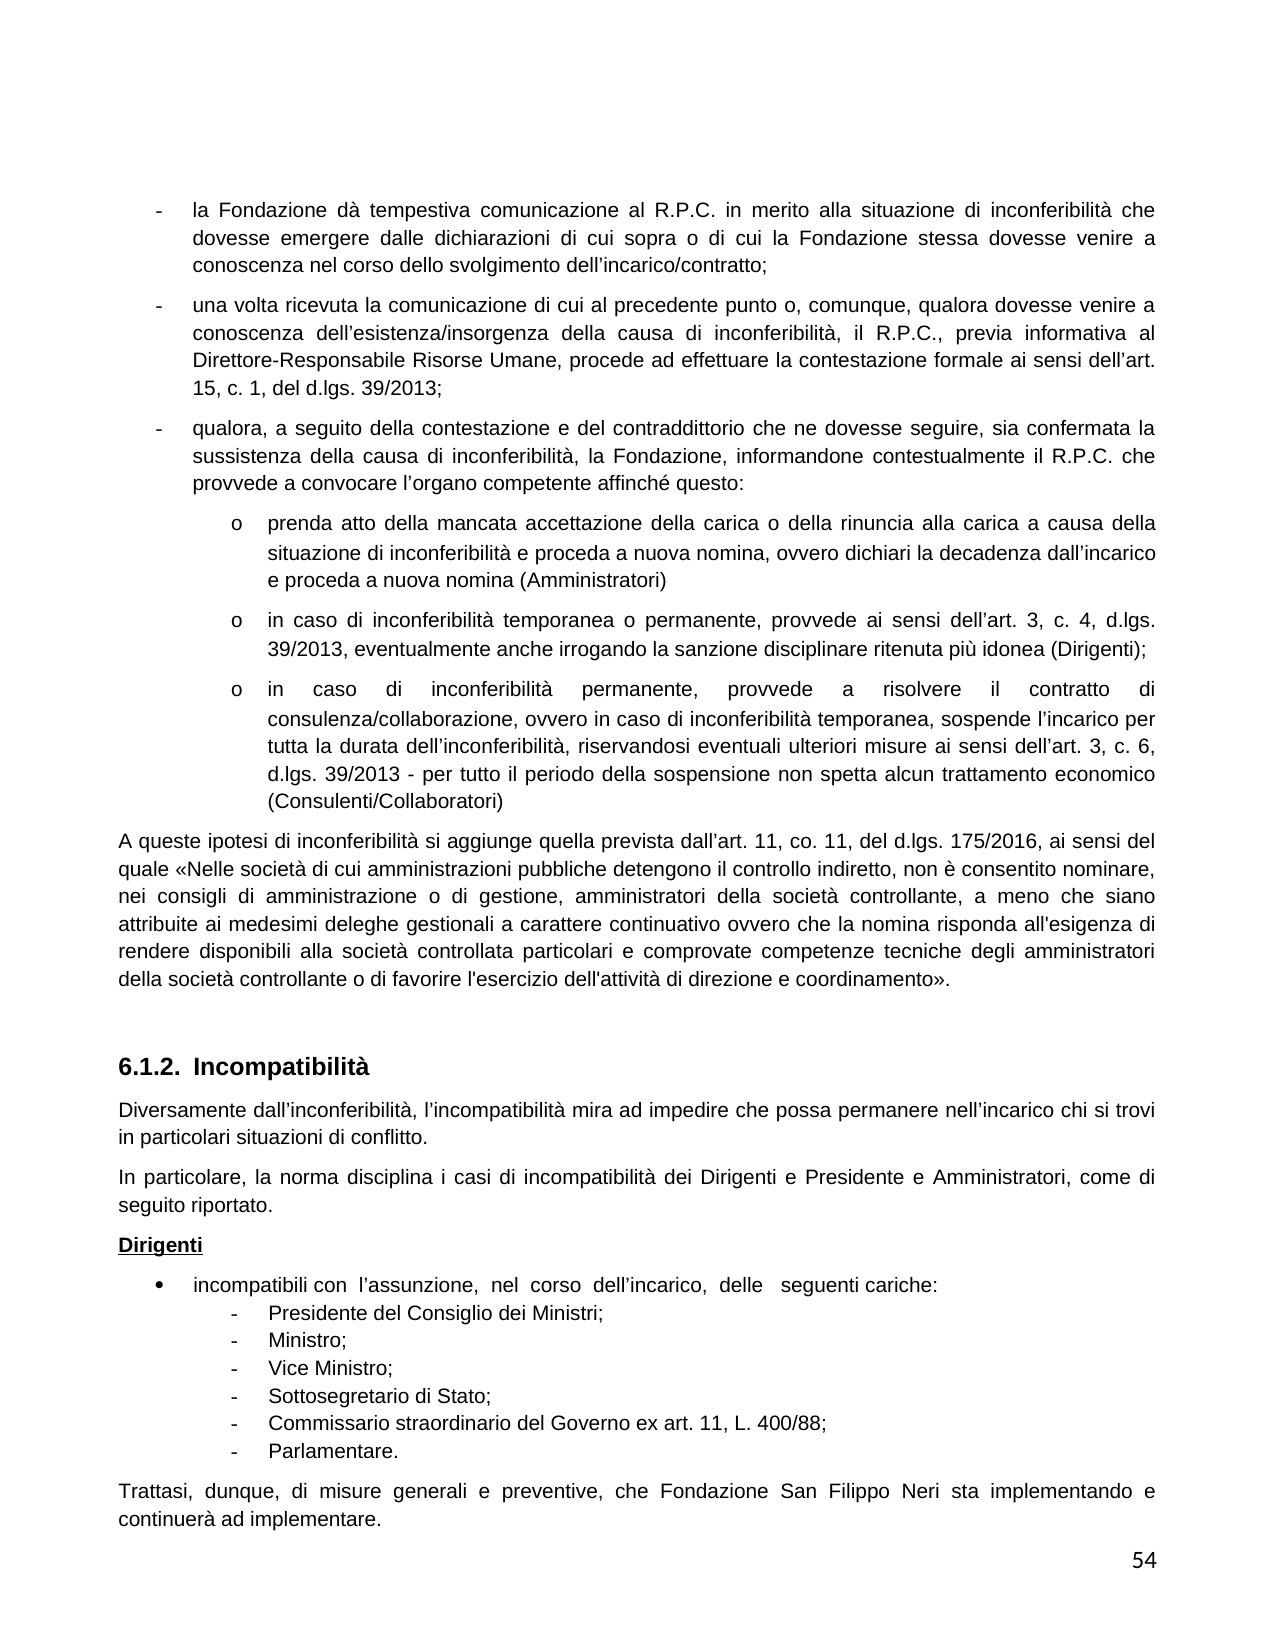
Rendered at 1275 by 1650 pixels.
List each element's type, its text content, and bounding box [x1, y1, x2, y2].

list prenda atto della mancata accettazione della carica o della rinuncia alla carica a causa della situazione di inconferibilità e proceda a nuova nomina, ovvero dichiari la decadenza dall’incarico e proceda a nuova nomina (Amministratori) [230, 511, 1157, 592]
text Trattasi, dunque, di misure generali e preventive, che Fondazione San Filippo Neri sta implementando e continuerà ad implementare. [118, 1479, 1157, 1531]
list Ministro; [231, 1328, 1157, 1352]
list Vice Ministro; [231, 1356, 1157, 1380]
list qualora, a seguito della contestazione e del contraddittorio che ne dovesse seguire, sia confermata la sussistenza della causa di inconferibilità, la Fondazione, informandone contestualmente il R.P.C. che provvede a convocare l’organo competente affinché questo: [155, 416, 1157, 495]
text A queste ipotesi di inconferibilità si aggiunge quella prevista dall’art. 11, co. 11, del d.lgs. 175/2016, ai sensi del quale «Nelle società di cui amministrazioni pubbliche detengono il controllo indiretto, non è consentito nominare, nei consigli di amministrazione o di gestione, amministratori della società controllante, a meno che siano attribuite ai medesimi deleghe gestionali a carattere continuativo ovvero che la nomina risponda all'esigenza di rendere disponibili alla società controllata particolari e comprovate competenze tecniche degli amministratori della società controllante o di favorire l'esercizio dell'attività di direzione e coordinamento». [118, 829, 1157, 991]
list Presidente del Consiglio dei Ministri; [231, 1300, 1157, 1324]
text In particolare, la norma disciplina i casi di incompatibilità dei Dirigenti e Presidente e Amministratori, come di seguito riportato. [118, 1165, 1157, 1217]
list incompatibili con l’assunzione, nel corso dell’incarico, delle seguenti cariche: [156, 1273, 1157, 1297]
list in caso di inconferibilità temporanea o permanente, provvede ai sensi dell’art. 3, c. 4, d.lgs. 39/2013, eventualmente anche irrogando la sanzione disciplinare ritenuta più idonea (Dirigenti); [230, 608, 1157, 661]
subtitle Incompatibilità [118, 1052, 1157, 1081]
list Parlamentare. [231, 1439, 1157, 1463]
list Sottosegretario di Stato; [231, 1383, 1157, 1408]
text Diversamente dall’inconferibilità, l’incompatibilità mira ad impedire che possa permanere nell’incarico chi si trovi in particolari situazioni di conflitto. [118, 1098, 1157, 1149]
list la Fondazione dà tempestiva comunicazione al R.P.C. in merito alla situazione di inconferibilità che dovesse emergere dalle dichiarazioni di cui sopra o di cui la Fondazione stessa dovesse venire a conoscenza nel corso dello svolgimento dell’incarico/contratto; [155, 198, 1157, 277]
text Dirigenti [118, 1233, 1157, 1257]
list Commissario straordinario del Governo ex art. 11, L. 400/88; [231, 1411, 1157, 1435]
list una volta ricevuta la comunicazione di cui al precedente punto o, comunque, qualora dovesse venire a conoscenza dell’esistenza/insorgenza della causa di inconferibilità, il R.P.C., previa informativa al Direttore-Responsabile Risorse Umane, procede ad effettuare la contestazione formale ai sensi dell’art. 15, c. 1, del d.lgs. 39/2013; [155, 293, 1157, 400]
list in caso di inconferibilità permanente, provvede a risolvere il contratto di consulenza/collaborazione, ovvero in caso di inconferibilità temporanea, sospende l’incarico per tutta la durata dell’inconferibilità, riservandosi eventuali ulteriori misure ai sensi dell’art. 3, c. 6, d.lgs. 39/2013 - per tutto il periodo della sospensione non spetta alcun trattamento economico (Consulenti/Collaboratori) [230, 677, 1157, 813]
